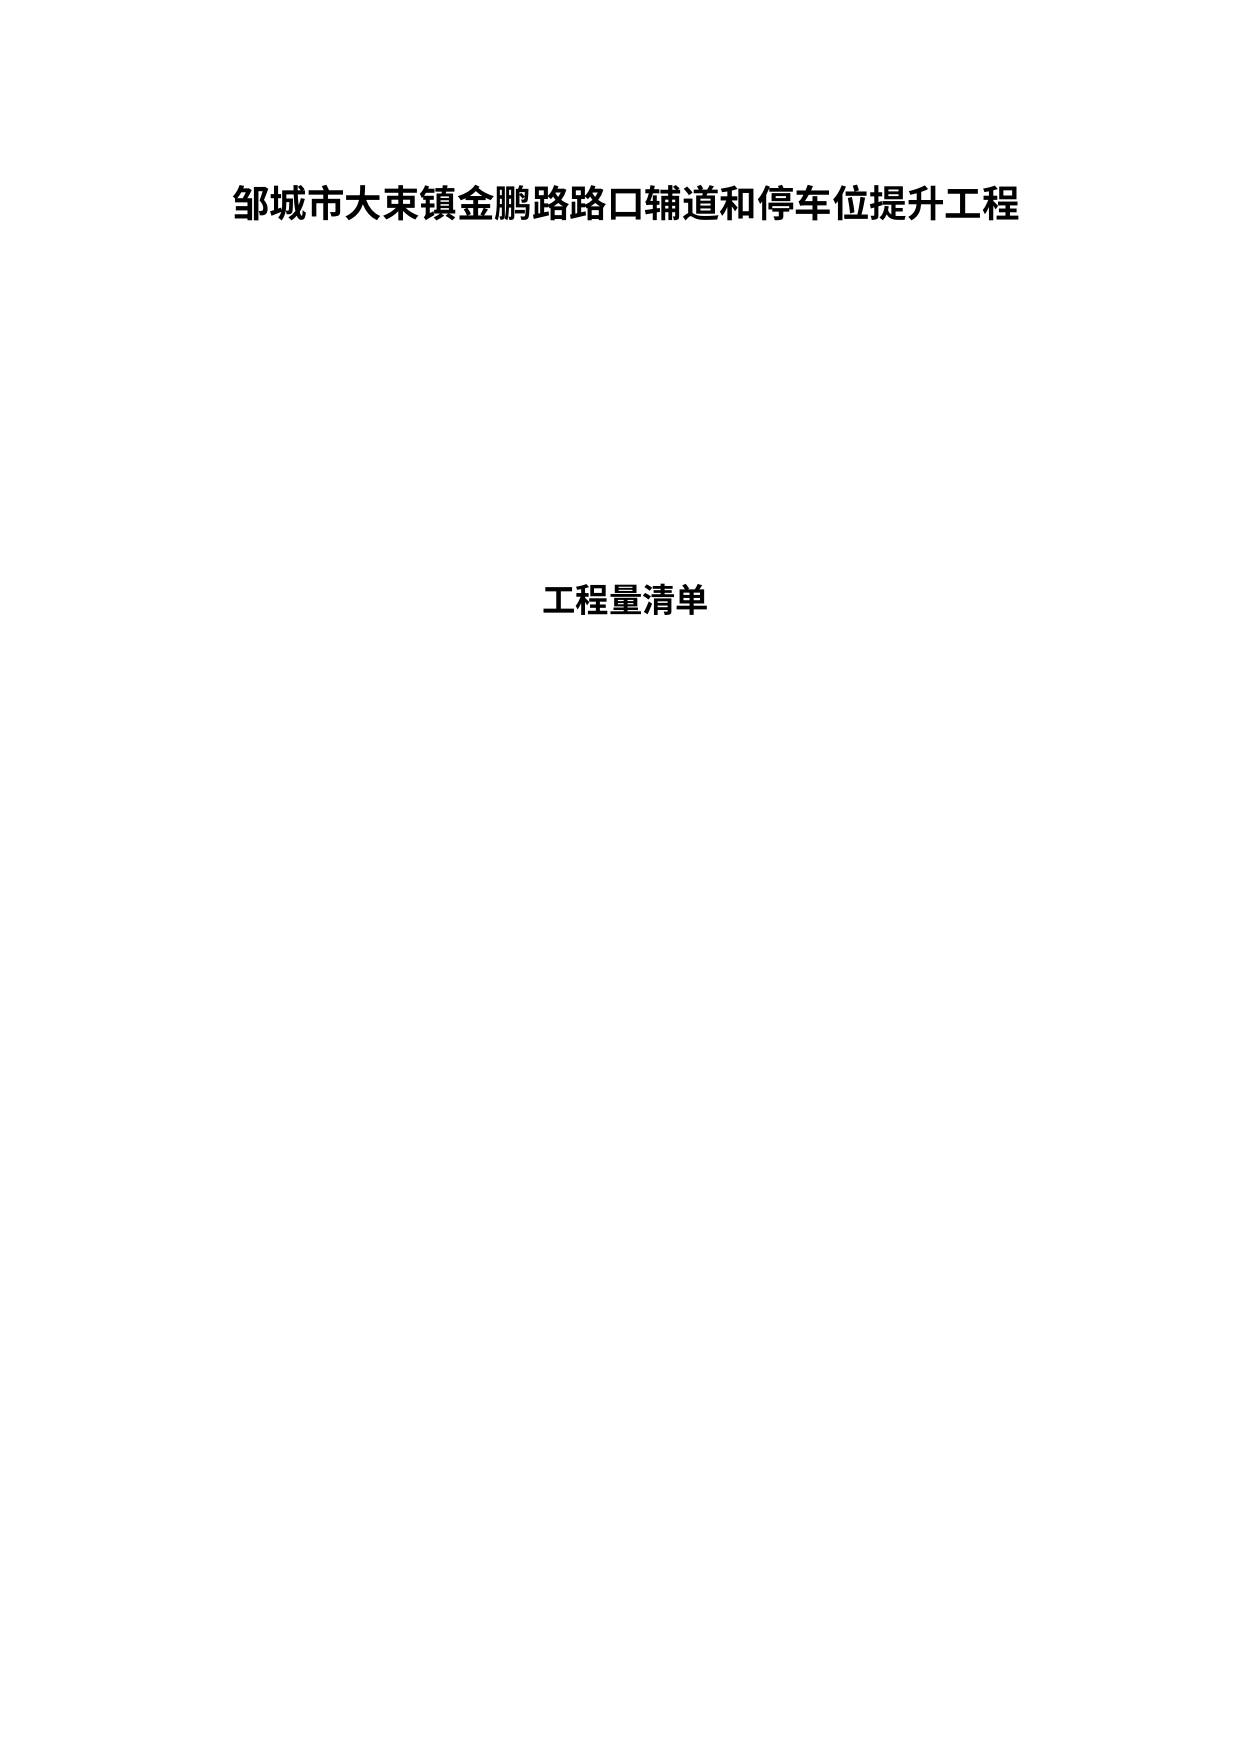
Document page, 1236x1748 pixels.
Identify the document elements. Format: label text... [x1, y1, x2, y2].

subtitle 工程量清单 [78, 573, 1173, 622]
text 邹城市大束镇金鹏路路口辅道和停车位提升工程 [78, 174, 1173, 228]
